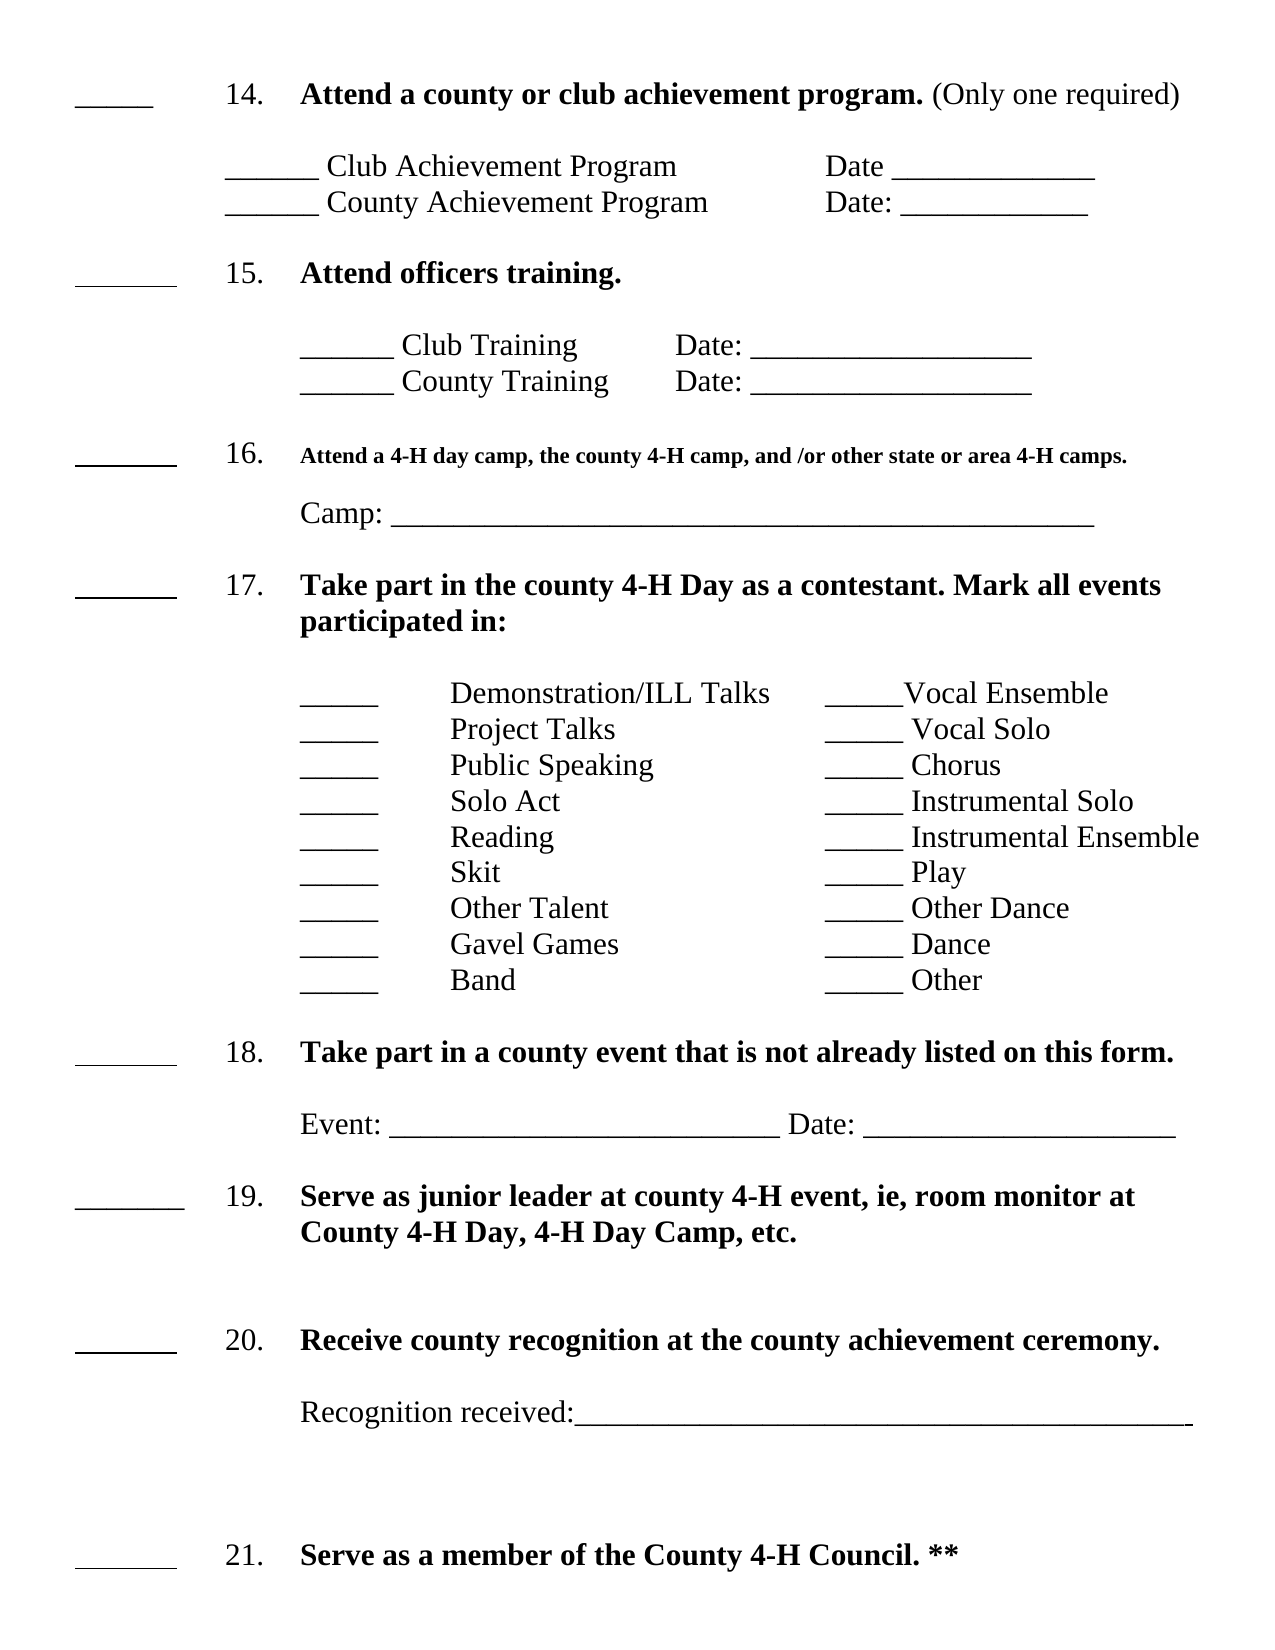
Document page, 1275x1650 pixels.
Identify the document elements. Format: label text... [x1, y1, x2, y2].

text Event: _________________________ Date: ____________________ [75, 1105, 1200, 1141]
text 17. Take part in the county 4-H Day as a contestant. Mark all events participated in: [75, 566, 1200, 638]
text _____ Other Talent _____ Other Dance [75, 890, 1200, 926]
text 15. Attend officers training. [75, 255, 1200, 291]
text 16. Attend a 4-H day camp, the county 4-H camp, and /or other state or area 4-H camps. [75, 434, 1200, 470]
text _____ Public Speaking _____ Chorus [75, 746, 1200, 782]
text ______ County Achievement Program Date: ____________ [75, 183, 1200, 219]
text 20. Receive county recognition at the county achievement ceremony. [75, 1321, 1200, 1357]
text _____ 14. Attend a county or club achievement program. (Only one required) [75, 75, 1200, 111]
text _____ Demonstration/ILL Talks _____Vocal Ensemble [75, 674, 1200, 710]
text Camp: _____________________________________________ [75, 494, 1200, 530]
text _____ Solo Act _____ Instrumental Solo [75, 782, 1200, 818]
text Recognition received:_______________________________________ [75, 1393, 1200, 1465]
text _____ Project Talks _____ Vocal Solo [75, 710, 1200, 746]
text ______ Club Achievement Program Date _____________ [75, 147, 1200, 183]
text _____ Skit _____ Play [75, 854, 1200, 890]
text _____ Band _____ Other [75, 962, 1200, 997]
text _____ Gavel Games _____ Dance [75, 926, 1200, 962]
text ______ County Training Date: __________________ [75, 362, 1200, 398]
text 21. Serve as a member of the County 4-H Council. ** [75, 1537, 1200, 1572]
text ______ Club Training Date: __________________ [75, 327, 1200, 362]
text _____ Reading _____ Instrumental Ensemble [75, 818, 1200, 854]
text _______ 19. Serve as junior leader at county 4-H event, ie, room monitor at County 4-H Day, 4-H Day Camp, etc. [75, 1177, 1200, 1249]
text 18. Take part in a county event that is not already listed on this form. [75, 1033, 1200, 1069]
